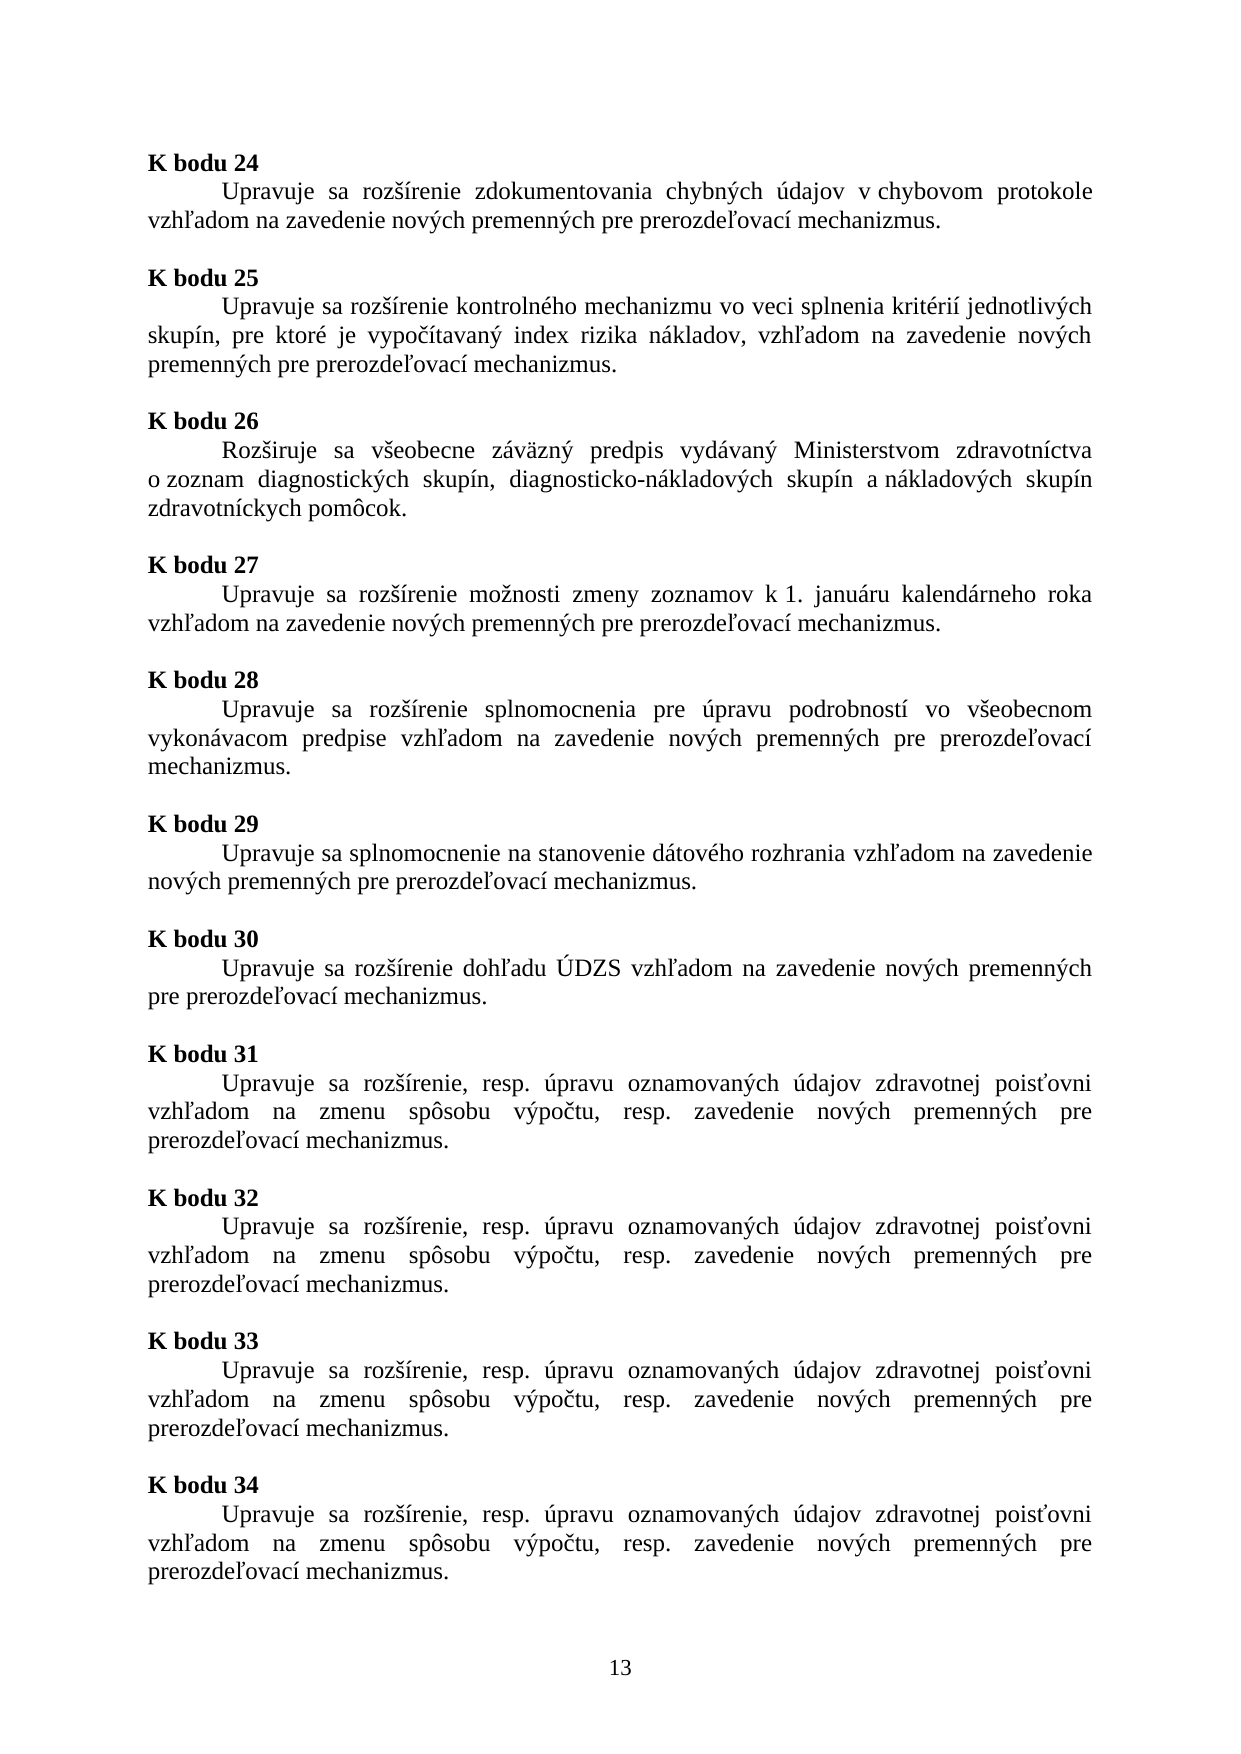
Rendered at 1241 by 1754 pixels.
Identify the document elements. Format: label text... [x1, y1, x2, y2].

text K bodu 32 [148, 1183, 1093, 1211]
text Rozširuje sa všeobecne záväzný predpis vydávaný Ministerstvom zdravotníctva o zoznam diagnostických skupín, diagnosticko-nákladových skupín a nákladových skupín zdravotníckych pomôcok. [148, 435, 1093, 521]
text Upravuje sa rozšírenie, resp. úpravu oznamovaných údajov zdravotnej poisťovni vzhľadom na zmenu spôsobu výpočtu, resp. zavedenie nových premenných pre prerozdeľovací mechanizmus. [148, 1211, 1093, 1298]
text Upravuje sa rozšírenie dohľadu ÚDZS vzhľadom na zavedenie nových premenných pre prerozdeľovací mechanizmus. [148, 953, 1093, 1010]
text Upravuje sa rozšírenie kontrolného mechanizmu vo veci splnenia kritérií jednotlivých skupín, pre ktoré je vypočítavaný index rizika nákladov, vzhľadom na zavedenie nových premenných pre prerozdeľovací mechanizmus. [148, 291, 1093, 378]
text Upravuje sa rozšírenie možnosti zmeny zoznamov k 1. januáru kalendárneho roka vzhľadom na zavedenie nových premenných pre prerozdeľovací mechanizmus. [148, 579, 1093, 636]
text K bodu 27 [148, 550, 1093, 579]
text Upravuje sa rozšírenie, resp. úpravu oznamovaných údajov zdravotnej poisťovni vzhľadom na zmenu spôsobu výpočtu, resp. zavedenie nových premenných pre prerozdeľovací mechanizmus. [148, 1355, 1093, 1441]
text Upravuje sa splnomocnenie na stanovenie dátového rozhrania vzhľadom na zavedenie nových premenných pre prerozdeľovací mechanizmus. [148, 838, 1093, 895]
text K bodu 33 [148, 1326, 1093, 1355]
text K bodu 26 [148, 406, 1093, 435]
text Upravuje sa rozšírenie zdokumentovania chybných údajov v chybovom protokole vzhľadom na zavedenie nových premenných pre prerozdeľovací mechanizmus. [148, 176, 1093, 234]
text K bodu 24 [148, 148, 1093, 176]
text K bodu 30 [148, 924, 1093, 953]
text K bodu 34 [148, 1470, 1093, 1499]
text K bodu 28 [148, 665, 1093, 694]
text Upravuje sa rozšírenie splnomocnenia pre úpravu podrobností vo všeobecnom vykonávacom predpise vzhľadom na zavedenie nových premenných pre prerozdeľovací mechanizmus. [148, 694, 1093, 780]
text Upravuje sa rozšírenie, resp. úpravu oznamovaných údajov zdravotnej poisťovni vzhľadom na zmenu spôsobu výpočtu, resp. zavedenie nových premenných pre prerozdeľovací mechanizmus. [148, 1499, 1093, 1585]
text K bodu 25 [148, 263, 1093, 291]
text Upravuje sa rozšírenie, resp. úpravu oznamovaných údajov zdravotnej poisťovni vzhľadom na zmenu spôsobu výpočtu, resp. zavedenie nových premenných pre prerozdeľovací mechanizmus. [148, 1068, 1093, 1154]
text K bodu 31 [148, 1039, 1093, 1068]
text K bodu 29 [148, 809, 1093, 838]
